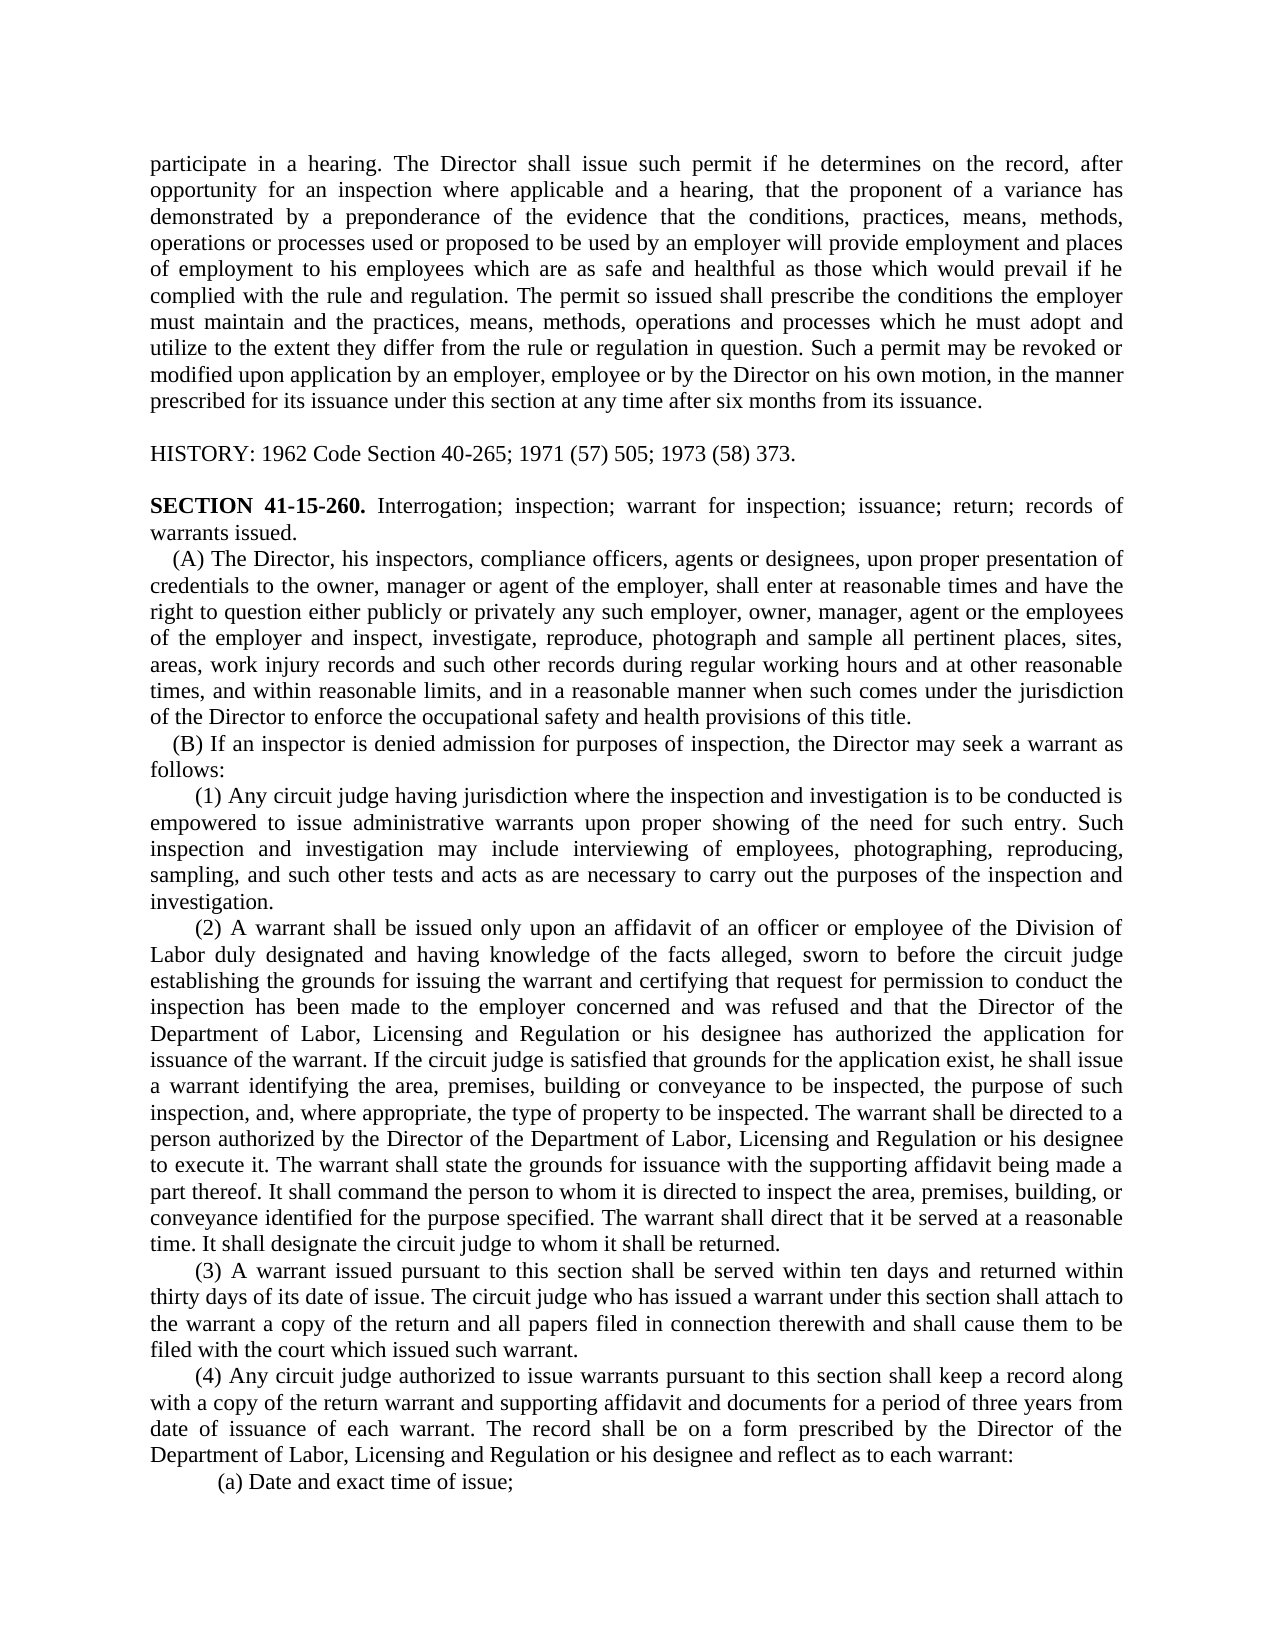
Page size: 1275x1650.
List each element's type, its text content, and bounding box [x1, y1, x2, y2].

text (A) The Director, his inspectors, compliance officers, agents or designees, upon proper presentation of credentials to the owner, manager or agent of the employer, shall enter at reasonable times and have the right to question either publicly or privately any such employer, owner, manager, agent or the employees of the employer and inspect, investigate, reproduce, photograph and sample all pertinent places, sites, areas, work injury records and such other records during regular working hours and at other reasonable times, and within reasonable limits, and in a reasonable manner when such comes under the jurisdiction of the Director to enforce the occupational safety and health provisions of this title. [150, 545, 1125, 730]
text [150, 150, 1125, 413]
text (2) A warrant shall be issued only upon an affidavit of an officer or employee of the Division of Labor duly designated and having knowledge of the facts alleged, sworn to before the circuit judge establishing the grounds for issuing the warrant and certifying that request for permission to conduct the inspection has been made to the employer concerned and was refused and that the Director of the Department of Labor, Licensing and Regulation or his designee has authorized the application for issuance of the warrant. If the circuit judge is satisfied that grounds for the application exist, he shall issue a warrant identifying the area, premises, building or conveyance to be inspected, the purpose of such inspection, and, where appropriate, the type of property to be inspected. The warrant shall be directed to a person authorized by the Director of the Department of Labor, Licensing and Regulation or his designee to execute it. The warrant shall state the grounds for issuance with the supporting affidavit being made a part thereof. It shall command the person to whom it is directed to inspect the area, premises, building, or conveyance identified for the purpose specified. The warrant shall direct that it be served at a reasonable time. It shall designate the circuit judge to whom it shall be returned. [150, 914, 1125, 1257]
text (a) Date and exact time of issue; [150, 1468, 1125, 1494]
text (3) A warrant issued pursuant to this section shall be served within ten days and returned within thirty days of its date of issue. The circuit judge who has issued a warrant under this section shall attach to the warrant a copy of the return and all papers filed in connection therewith and shall cause them to be filed with the court which issued such warrant. [150, 1257, 1125, 1362]
text (B) If an inspector is denied admission for purposes of inspection, the Director may seek a warrant as follows: [150, 730, 1125, 782]
text (1) Any circuit judge having jurisdiction where the inspection and investigation is to be conducted is empowered to issue administrative warrants upon proper showing of the need for such entry. Such inspection and investigation may include interviewing of employees, photographing, reproducing, sampling, and such other tests and acts as are necessary to carry out the purposes of the inspection and investigation. [150, 782, 1125, 914]
text (4) Any circuit judge authorized to issue warrants pursuant to this section shall keep a record along with a copy of the return warrant and supporting affidavit and documents for a period of three years from date of issuance of each warrant. The record shall be on a form prescribed by the Director of the Department of Labor, Licensing and Regulation or his designee and reflect as to each warrant: [150, 1362, 1125, 1468]
text SECTION 41-15-260. Interrogation; inspection; warrant for inspection; issuance; return; records of warrants issued. [150, 493, 1125, 545]
text HISTORY: 1962 Code Section 40-265; 1971 (57) 505; 1973 (58) 373. [150, 440, 1125, 466]
